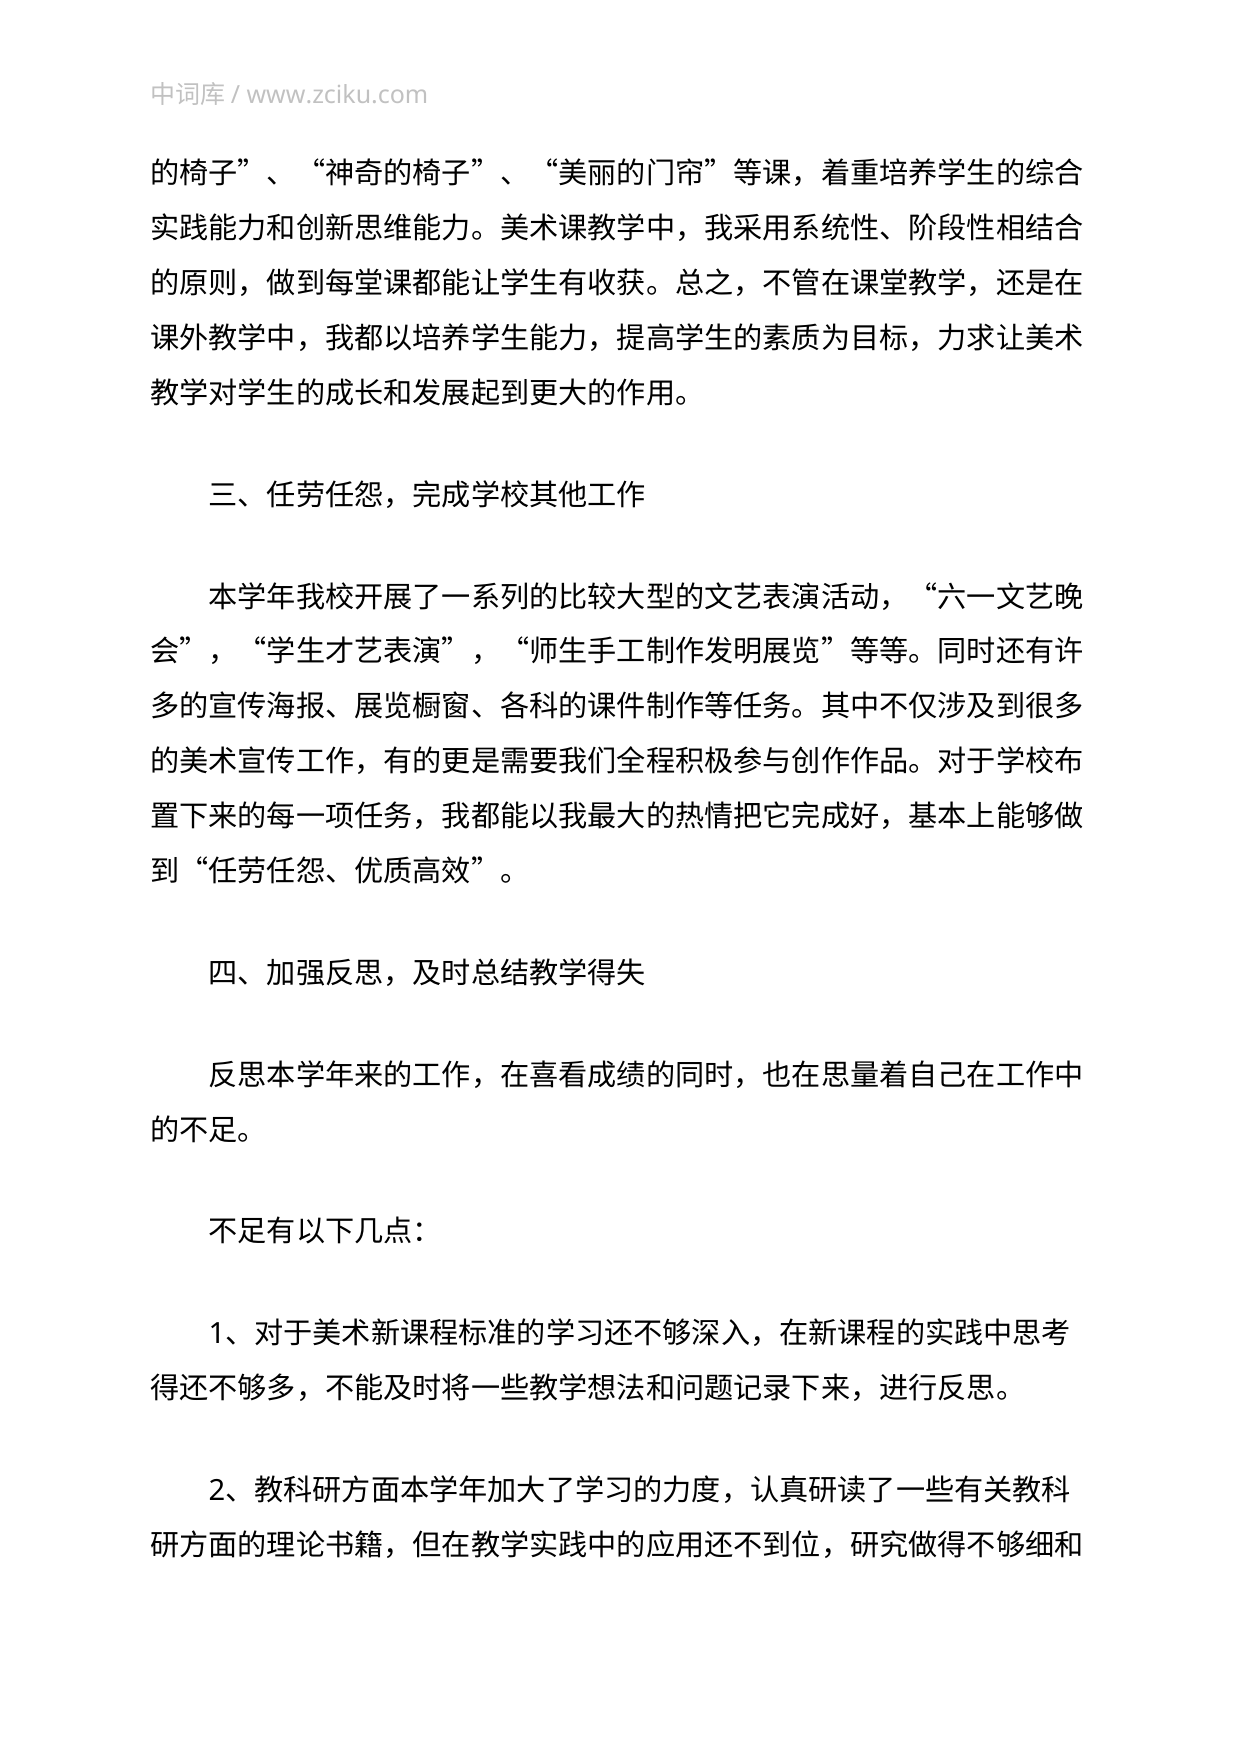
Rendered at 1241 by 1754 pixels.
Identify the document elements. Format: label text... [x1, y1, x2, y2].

text 反思本学年来的工作，在喜看成绩的同时，也在思量着自己在工作中的不足。 [150, 1051, 1090, 1148]
text 1、对于美术新课程标准的学习还不够深入，在新课程的实践中思考得还不够多，不能及时将一些教学想法和问题记录下来，进行反思。 [150, 1309, 1090, 1407]
text 三、任劳任怨，完成学校其他工作 [150, 471, 1090, 514]
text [150, 150, 1090, 412]
text 四、加强反思，及时总结教学得失 [150, 949, 1090, 992]
text 不足有以下几点： [150, 1208, 1090, 1250]
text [150, 1466, 1090, 1564]
text 本学年我校开展了一系列的比较大型的文艺表演活动，“六一文艺晚会”，“学生才艺表演”，“师生手工制作发明展览”等等。同时还有许多的宣传海报、展览橱窗、各科的课件制作等任务。其中不仅涉及到很多的美术宣传工作，有的更是需要我们全程积极参与创作作品。对于学校布置下来的每一项任务，我都能以我最大的热情把它完成好，基本上能够做到“任劳任怨、优质高效”。 [150, 573, 1090, 890]
